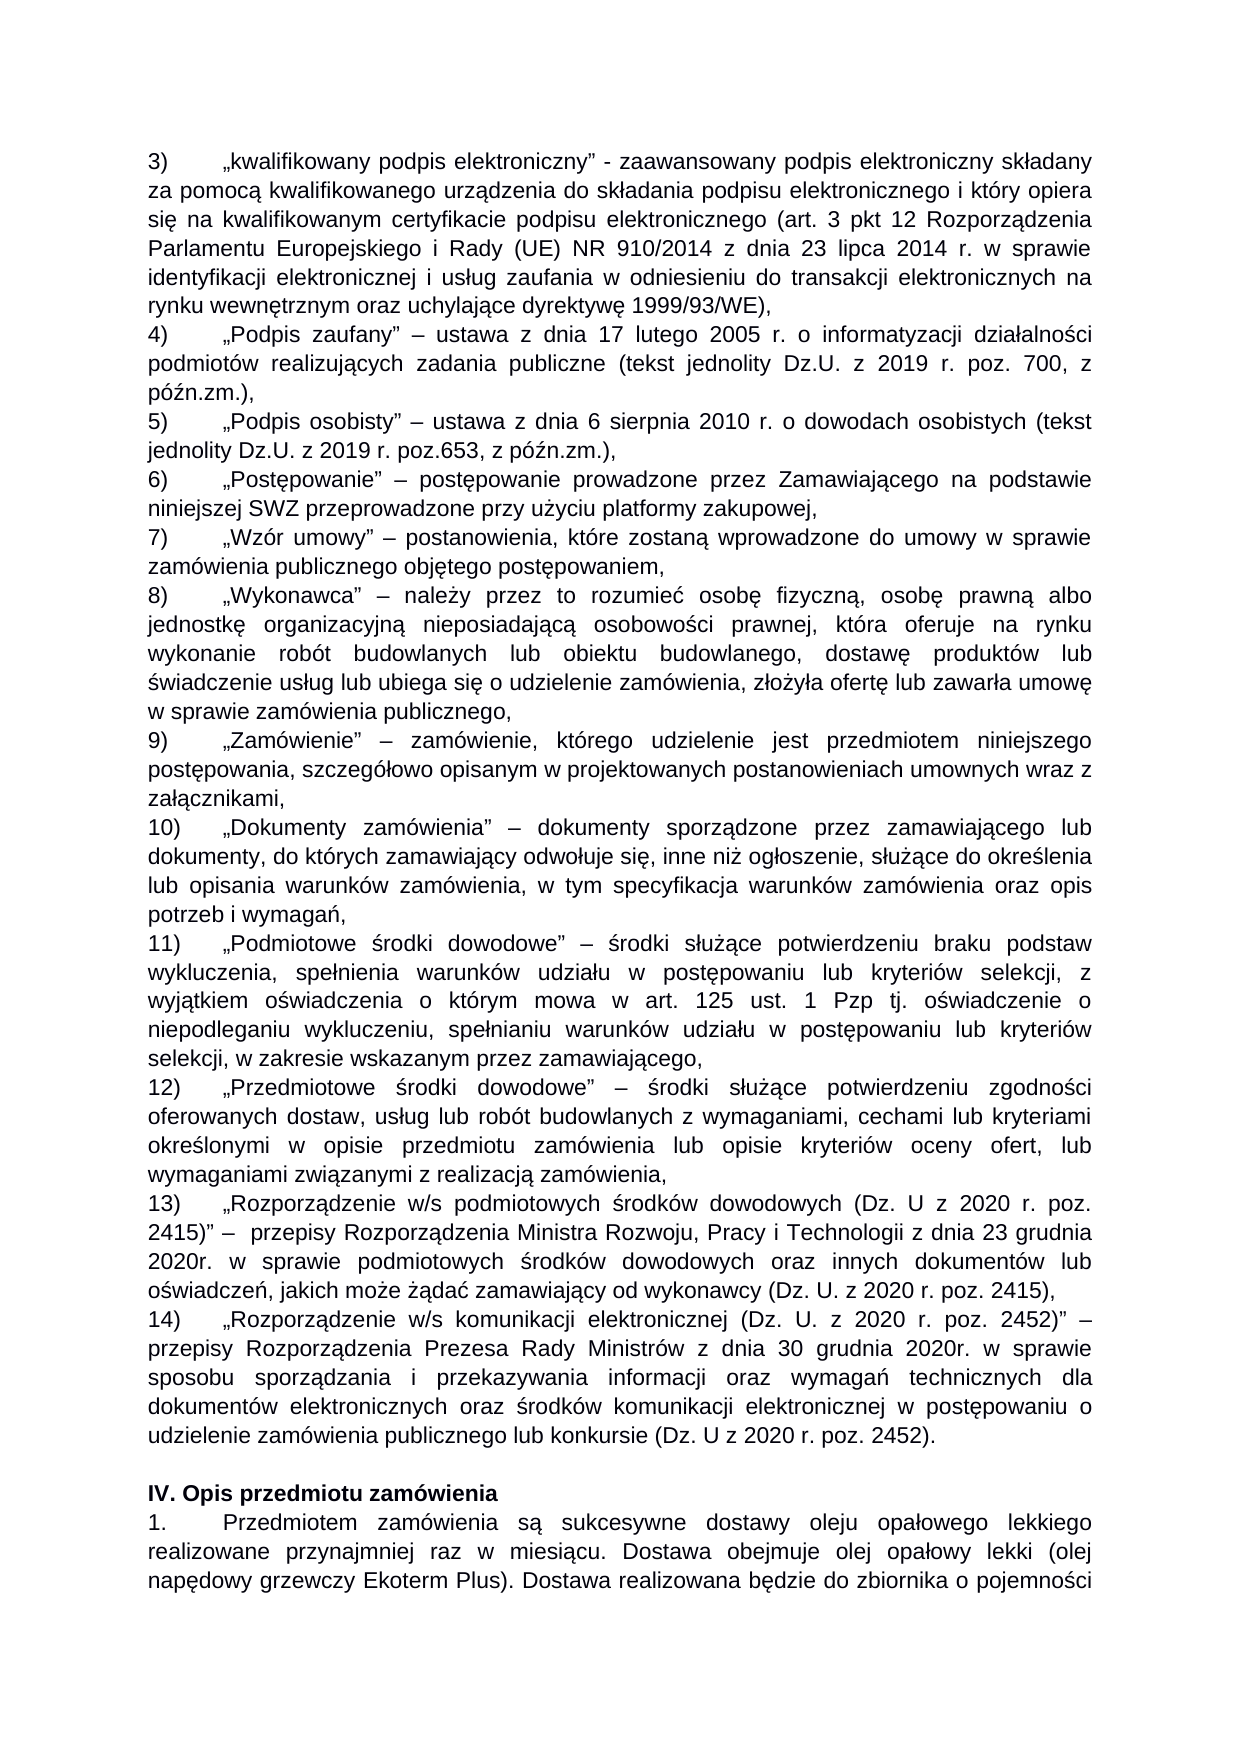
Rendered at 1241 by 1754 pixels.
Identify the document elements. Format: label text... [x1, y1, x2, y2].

text IV. Opis przedmiotu zamówienia [148, 1480, 1093, 1506]
list „Rozporządzenie w/s podmiotowych środków dowodowych (Dz. U z 2020 r. poz. 2415)” – przepisy Rozporządzenia Ministra Rozwoju, Pracy i Technologii z dnia 23 grudnia 2020r. w sprawie podmiotowych środków dowodowych oraz innych dokumentów lub oświadczeń, jakich może żądać zamawiający od wykonawcy (Dz. U. z 2020 r. poz. 2415), [148, 1190, 1093, 1303]
list „Dokumenty zamówienia” – dokumenty sporządzone przez zamawiającego lub dokumenty, do których zamawiający odwołuje się, inne niż ogłoszenie, służące do określenia lub opisania warunków zamówienia, w tym specyfikacja warunków zamówienia oraz opis potrzeb i wymagań, [148, 814, 1093, 927]
list „Podmiotowe środki dowodowe” – środki służące potwierdzeniu braku podstaw wykluczenia, spełnienia warunków udziału w postępowaniu lub kryteriów selekcji, z wyjątkiem oświadczenia o którym mowa w art. 125 ust. 1 Pzp tj. oświadczenie o niepodleganiu wykluczeniu, spełnianiu warunków udziału w postępowaniu lub kryteriów selekcji, w zakresie wskazanym przez zamawiającego, [148, 929, 1093, 1072]
list „Wykonawca” – należy przez to rozumieć osobę fizyczną, osobę prawną albo jednostkę organizacyjną nieposiadającą osobowości prawnej, która oferuje na rynku wykonanie robót budowlanych lub obiektu budowlanego, dostawę produktów lub świadczenie usług lub ubiega się o udzielenie zamówienia, złożyła ofertę lub zawarła umowę w sprawie zamówienia publicznego, [148, 582, 1093, 724]
list „Wzór umowy” – postanowienia, które zostaną wprowadzone do umowy w sprawie zamówienia publicznego objętego postępowaniem, [148, 524, 1093, 579]
list „kwalifikowany podpis elektroniczny” - zaawansowany podpis elektroniczny składany za pomocą kwalifikowanego urządzenia do składania podpisu elektronicznego i który opiera się na kwalifikowanym certyfikacie podpisu elektronicznego (art. 3 pkt 12 Rozporządzenia Parlamentu Europejskiego i Rady (UE) NR 910/2014 z dnia 23 lipca 2014 r. w sprawie identyfikacji elektronicznej i usług zaufania w odniesieniu do transakcji elektronicznych na rynku wewnętrznym oraz uchylające dyrektywę 1999/93/WE), [148, 148, 1093, 319]
list „Podpis zaufany” – ustawa z dnia 17 lutego 2005 r. o informatyzacji działalności podmiotów realizujących zadania publiczne (tekst jednolity Dz.U. z 2019 r. poz. 700, z późn.zm.), [148, 321, 1093, 406]
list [148, 1509, 1093, 1593]
list „Rozporządzenie w/s komunikacji elektronicznej (Dz. U. z 2020 r. poz. 2452)” – przepisy Rozporządzenia Prezesa Rady Ministrów z dnia 30 grudnia 2020r. w sprawie sposobu sporządzania i przekazywania informacji oraz wymagań technicznych dla dokumentów elektronicznych oraz środków komunikacji elektronicznej w postępowaniu o udzielenie zamówienia publicznego lub konkursie (Dz. U z 2020 r. poz. 2452). [148, 1306, 1093, 1448]
list „Przedmiotowe środki dowodowe” – środki służące potwierdzeniu zgodności oferowanych dostaw, usług lub robót budowlanych z wymaganiami, cechami lub kryteriami określonymi w opisie przedmiotu zamówienia lub opisie kryteriów oceny ofert, lub wymaganiami związanymi z realizacją zamówienia, [148, 1074, 1093, 1187]
list „Zamówienie” – zamówienie, którego udzielenie jest przedmiotem niniejszego postępowania, szczegółowo opisanym w projektowanych postanowieniach umownych wraz z załącznikami, [148, 727, 1093, 811]
list „Podpis osobisty” – ustawa z dnia 6 sierpnia 2010 r. o dowodach osobistych (tekst jednolity Dz.U. z 2019 r. poz.653, z późn.zm.), [148, 408, 1093, 463]
list „Postępowanie” – postępowanie prowadzone przez Zamawiającego na podstawie niniejszej SWZ przeprowadzone przy użyciu platformy zakupowej, [148, 466, 1093, 521]
